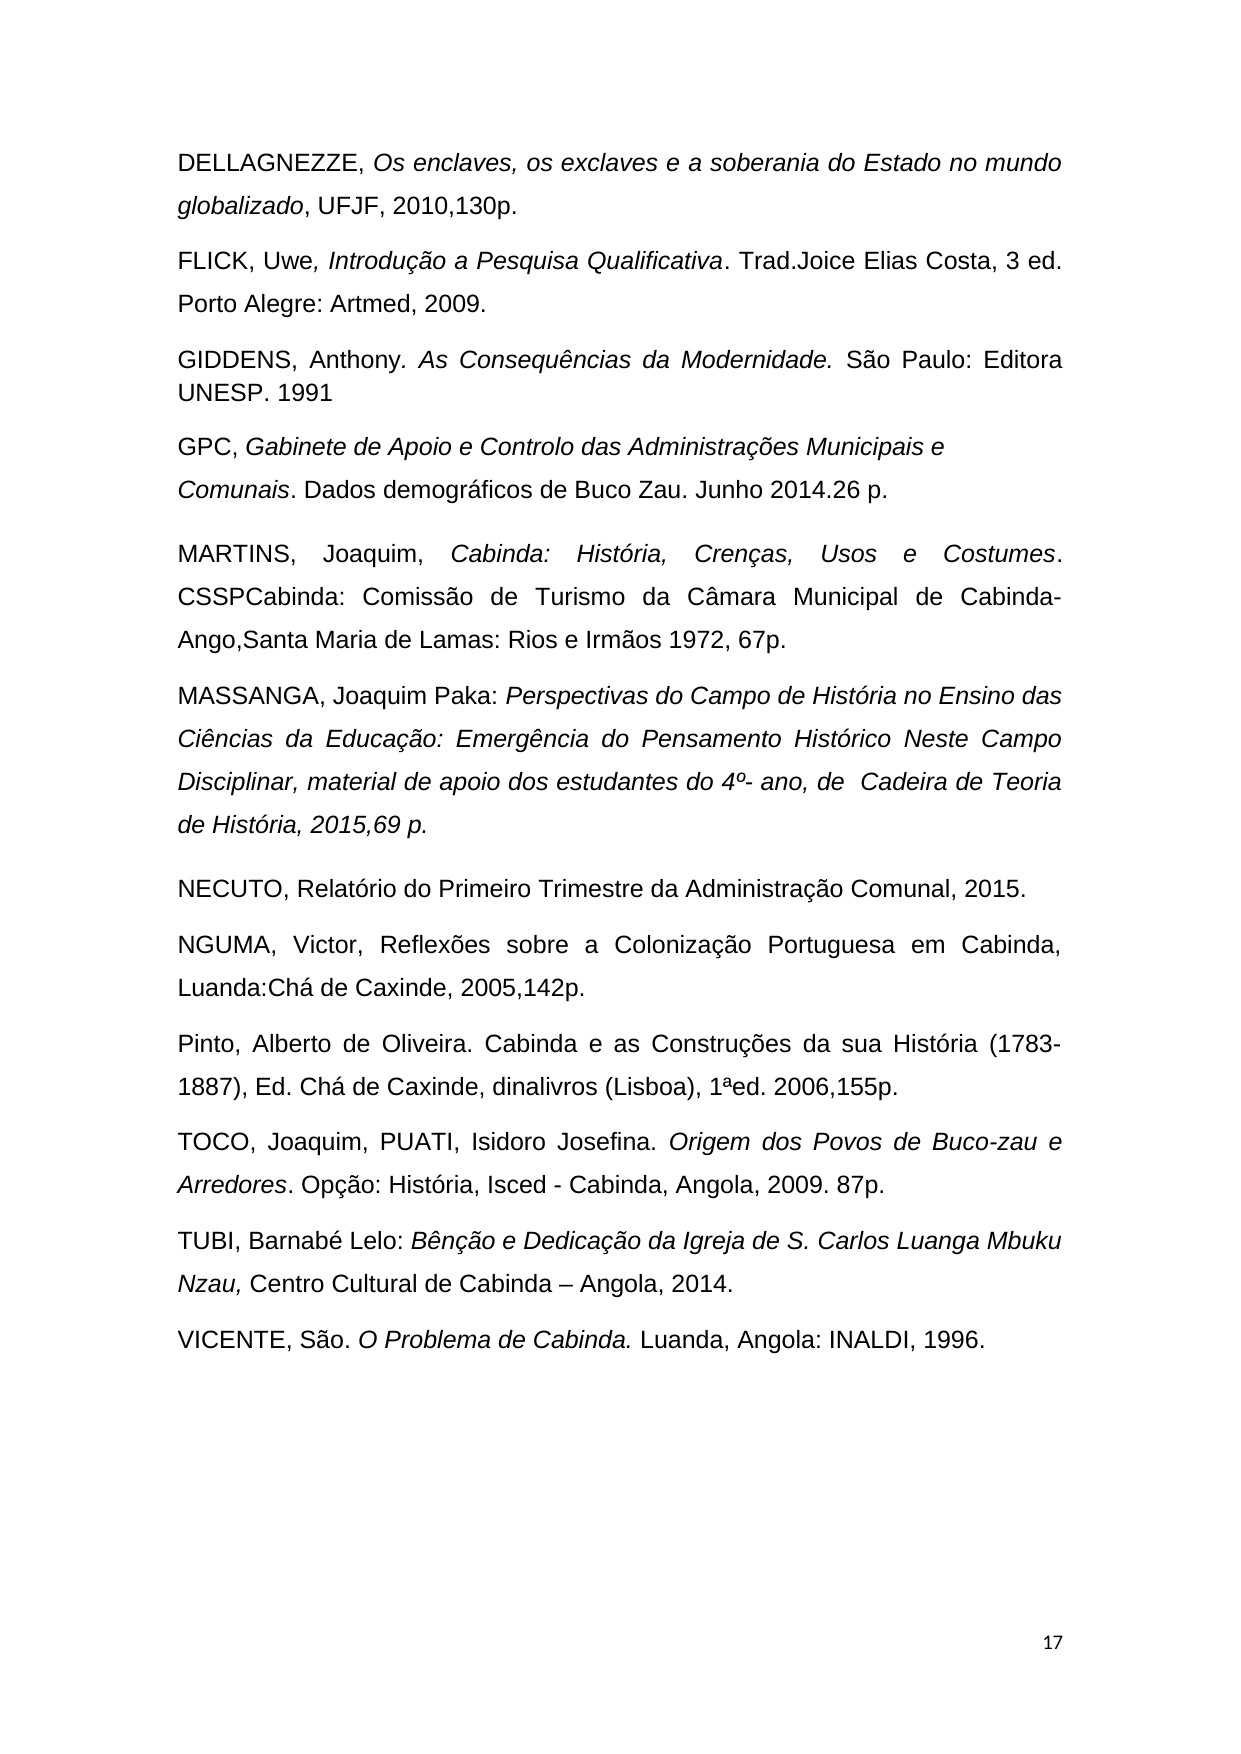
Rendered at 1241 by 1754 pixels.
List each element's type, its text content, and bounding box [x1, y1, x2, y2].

text GIDDENS, Anthony. As Consequências da Modernidade. São Paulo: Editora UNESP. 1991 [177, 345, 1063, 407]
text TUBI, Barnabé Lelo: Bênção e Dedicação da Igreja de S. Carlos Luanga Mbuku Nzau, Centro Cultural de Cabinda – Angola, 2014. [177, 1226, 1063, 1298]
text GPC, Gabinete de Apoio e Controlo das Administrações Municipais e Comunais. Dados demográficos de Buco Zau. Junho 2014.26 p. [177, 432, 1063, 504]
text Pinto, Alberto de Oliveira. Cabinda e as Construções da sua História (1783-1887), Ed. Chá de Caxinde, dinalivros (Lisboa), 1ªed. 2006,155p. [177, 1029, 1063, 1101]
text DELLAGNEZZE, Os enclaves, os exclaves e a soberania do Estado no mundo globalizado, UFJF, 2010,130p. [177, 148, 1063, 219]
text NECUTO, Relatório do Primeiro Trimestre da Administração Comunal, 2015. [177, 874, 1063, 903]
text MASSANGA, Joaquim Paka: Perspectivas do Campo de História no Ensino das Ciências da Educação: Emergência do Pensamento Histórico Neste Campo Disciplinar, material de apoio dos estudantes do 4º- ano, de Cadeira de Teoria de História, 2015,69 p. [177, 681, 1063, 839]
text MARTINS, Joaquim, Cabinda: História, Crenças, Usos e Costumes. CSSPCabinda: Comissão de Turismo da Câmara Municipal de Cabinda-Ango,Santa Maria de Lamas: Rios e Irmãos 1972, 67p. [177, 539, 1063, 654]
text NGUMA, Victor, Reflexões sobre a Colonização Portuguesa em Cabinda, Luanda:Chá de Caxinde, 2005,142p. [177, 930, 1063, 1002]
text FLICK, Uwe, Introdução a Pesquisa Qualificativa. Trad.Joice Elias Costa, 3 ed. Porto Alegre: Artmed, 2009. [177, 246, 1063, 318]
text VICENTE, São. O Problema de Cabinda. Luanda, Angola: INALDI, 1996. [177, 1325, 1063, 1354]
text TOCO, Joaquim, PUATI, Isidoro Josefina. Origem dos Povos de Buco-zau e Arredores. Opção: História, Isced - Cabinda, Angola, 2009. 87p. [177, 1127, 1063, 1199]
